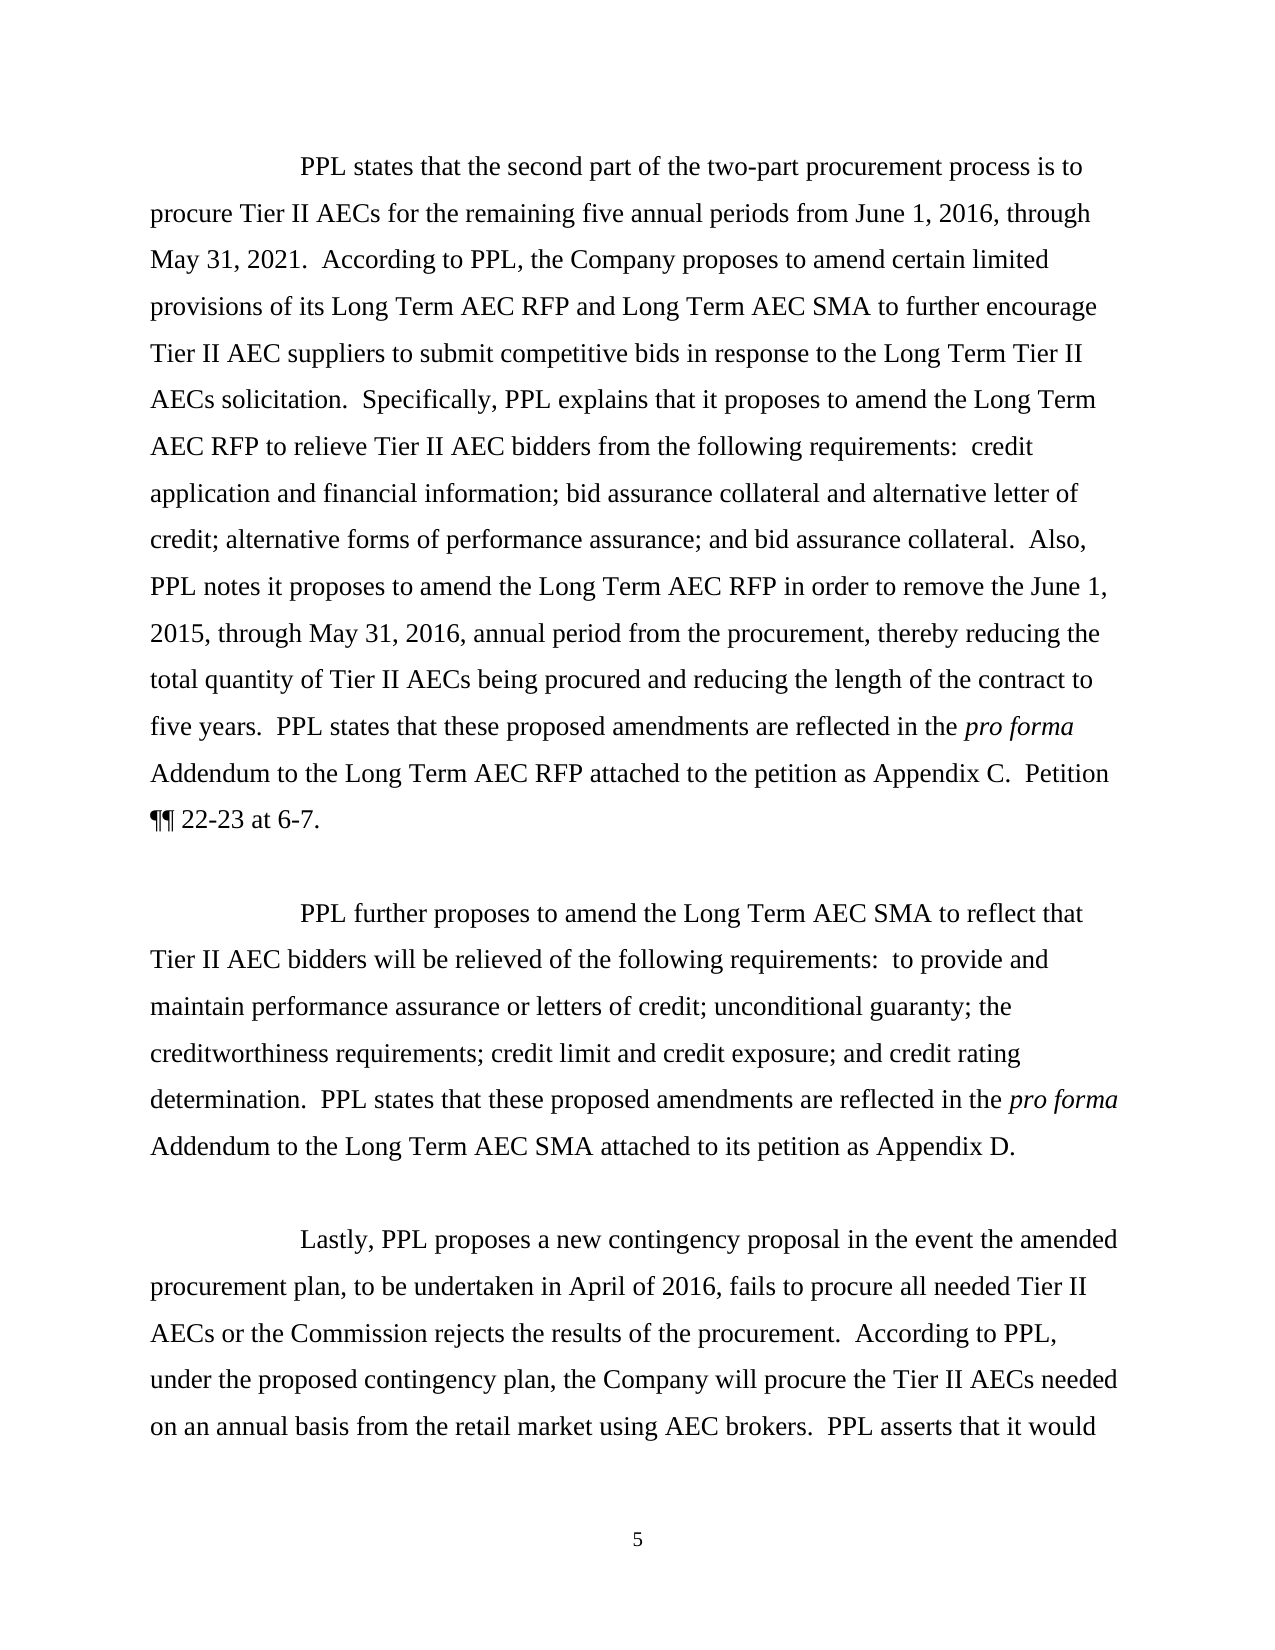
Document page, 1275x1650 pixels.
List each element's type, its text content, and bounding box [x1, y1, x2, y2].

text PPL states that the second part of the two-part procurement process is to procure Tier II AECs for the remaining five annual periods from June 1, 2016, through May 31, 2021. According to PPL, the Company proposes to amend certain limited provisions of its Long Term AEC RFP and Long Term AEC SMA to further encourage Tier II AEC suppliers to submit competitive bids in response to the Long Term Tier II AECs solicitation. Specifically, PPL explains that it proposes to amend the Long Term AEC RFP to relieve Tier II AEC bidders from the following requirements: credit application and financial information; bid assurance collateral and alternative letter of credit; alternative forms of performance assurance; and bid assurance collateral. Also, PPL notes it proposes to amend the Long Term AEC RFP in order to remove the June 1, 2015, through May 31, 2016, annual period from the procurement, thereby reducing the total quantity of Tier II AECs being procured and reducing the length of the contract to five years. PPL states that these proposed amendments are reflected in the pro forma Addendum to the Long Term AEC RFP attached to the petition as Appendix C. Petition ¶¶ 22-23 at 6-7. [150, 150, 1125, 834]
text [150, 1223, 1125, 1441]
text PPL further proposes to amend the Long Term AEC SMA to reflect that Tier II AEC bidders will be relieved of the following requirements: to provide and maintain performance assurance or letters of credit; unconditional guaranty; the creditworthiness requirements; credit limit and credit exposure; and credit rating determination. PPL states that these proposed amendments are reflected in the pro forma Addendum to the Long Term AEC SMA attached to its petition as Appendix D. [150, 897, 1125, 1161]
